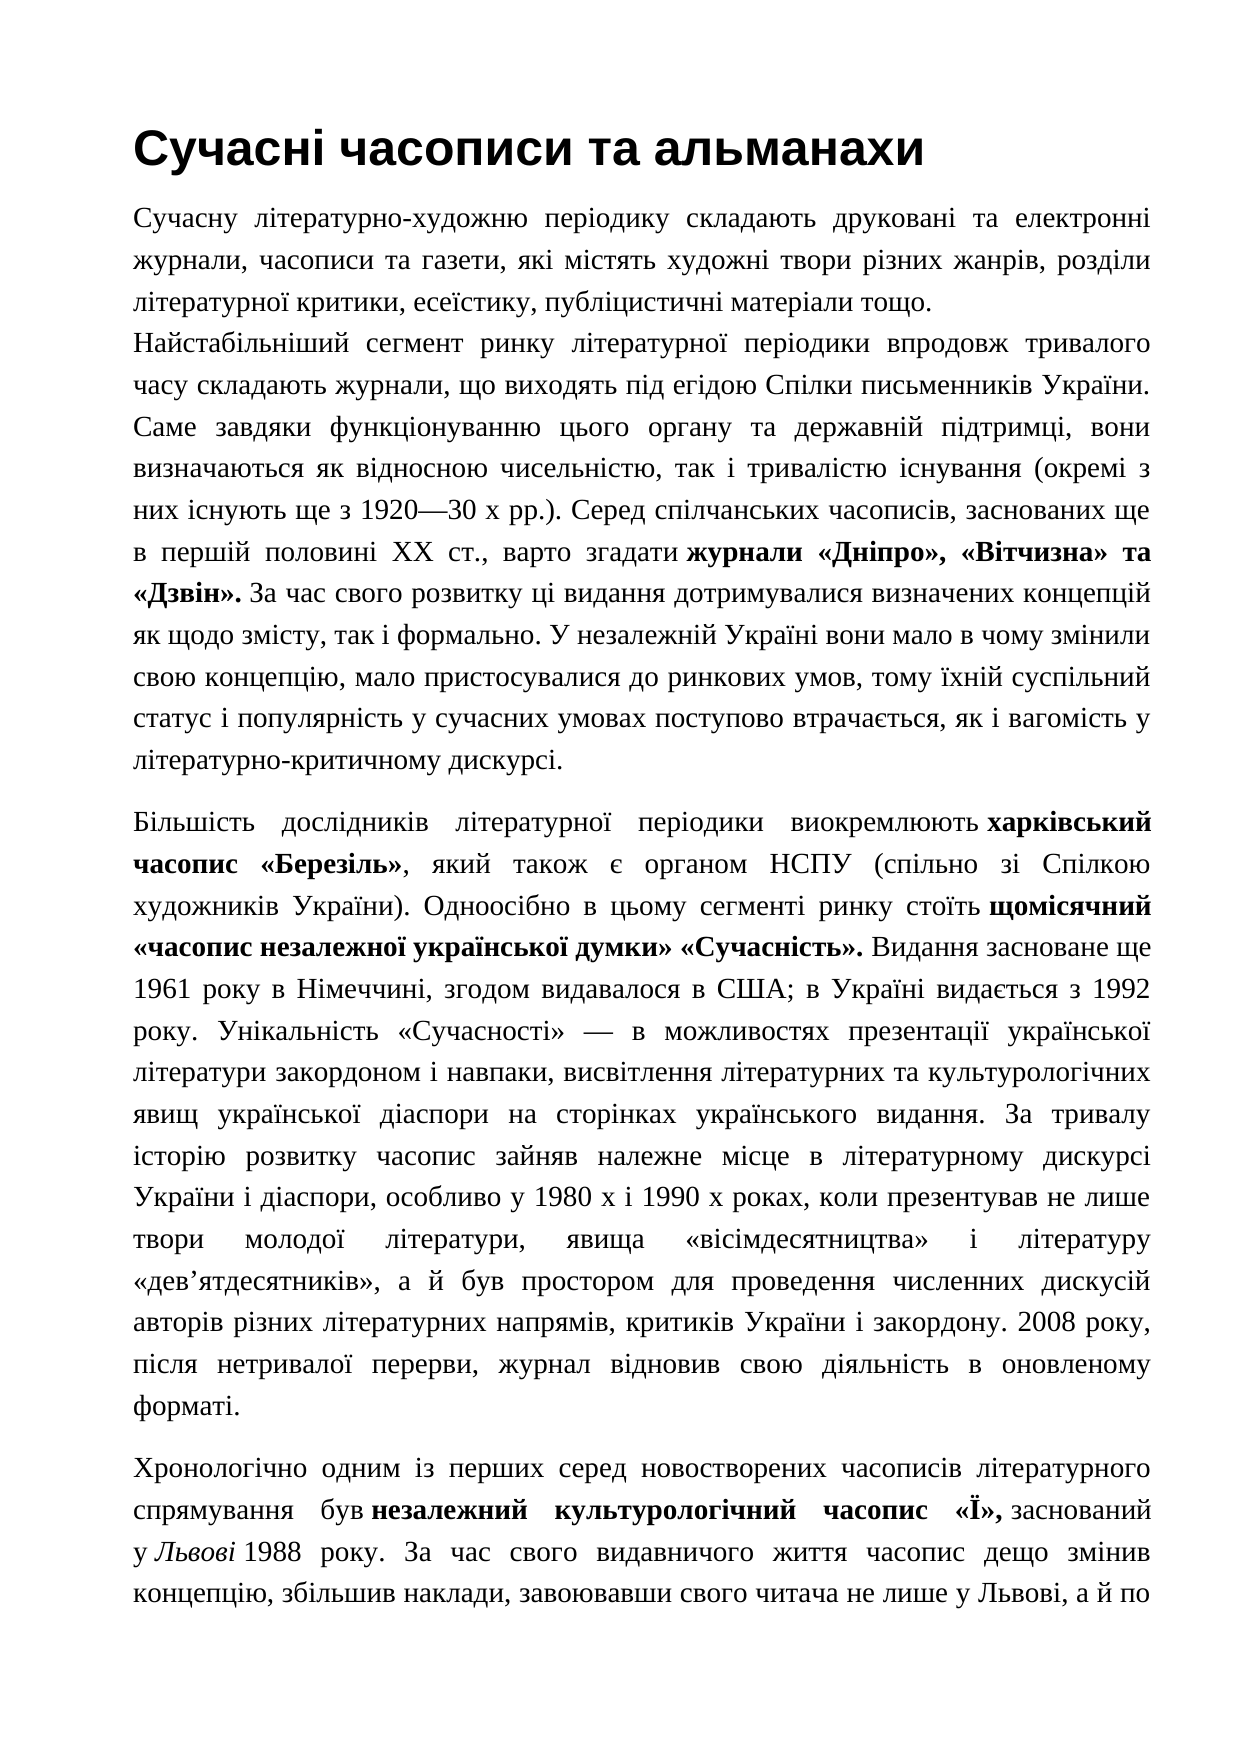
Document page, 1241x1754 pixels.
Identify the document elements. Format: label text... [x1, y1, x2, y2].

text Сучасну літературно-художню періодику складають друковані та електронні журнали, часописи та газети, які містять художні твори різних жанрів, розділи літературної критики, есеїстику, публіцистичні матеріали тощо. [133, 192, 1152, 317]
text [133, 1442, 1152, 1609]
text Найстабільніший сегмент ринку літературної періодики впродовж тривалого часу складають журнали, що виходять під егідою Спілки письменників України. Саме завдяки функціонуванню цього органу та державній підтримці, вони визначаються як відносною чисельністю, так і тривалістю існування (окремі з них існують ще з 1920—30 х рр.). Серед спілчанських часописів, заснованих ще в першій половині ХХ ст., варто згадати журнали «Дніпро», «Вітчизна» та «Дзвін». За час свого розвитку ці видання дотримувалися визначених концепцій як щодо змісту, так і формально. У незалежній Україні вони мало в чому змінили свою концепцію, мало пристосувалися до ринкових умов, тому їхній суспільний статус і популярність у сучасних умовах поступово втрачається, як і вагомість у літературно-критичному дискурсі. [133, 317, 1152, 776]
text Cучасні часописи та альманахи [133, 118, 1152, 176]
text Більшість дослідників літературної періодики виокремлюють харківський часопис «Березіль», який також є органом НСПУ (спільно зі Спілкою художників України). Одноосібно в цьому сегменті ринку стоїть щомісячний «часопис незалежної української думки» «Сучасність». Видання засноване ще 1961 року в Німеччині, згодом видавалося в США; в Україні видається з 1992 року. Унікальність «Сучасності» — в можливостях презентації української літератури закордоном і навпаки, висвітлення літературних та культурологічних явищ української діаспори на сторінках українського видання. За тривалу історію розвитку часопис зайняв належне місце в літературному дискурсі України і діаспори, особливо у 1980 х і 1990 х роках, коли презентував не лише твори молодої літератури, явища «вісімдесятництва» і літературу «дев’ятдесятників», а й був простором для проведення численних дискусій авторів різних літературних напрямів, критиків України і закордону. 2008 року, після нетривалої перерви, журнал відновив свою діяльність в оновленому форматі. [133, 796, 1152, 1421]
